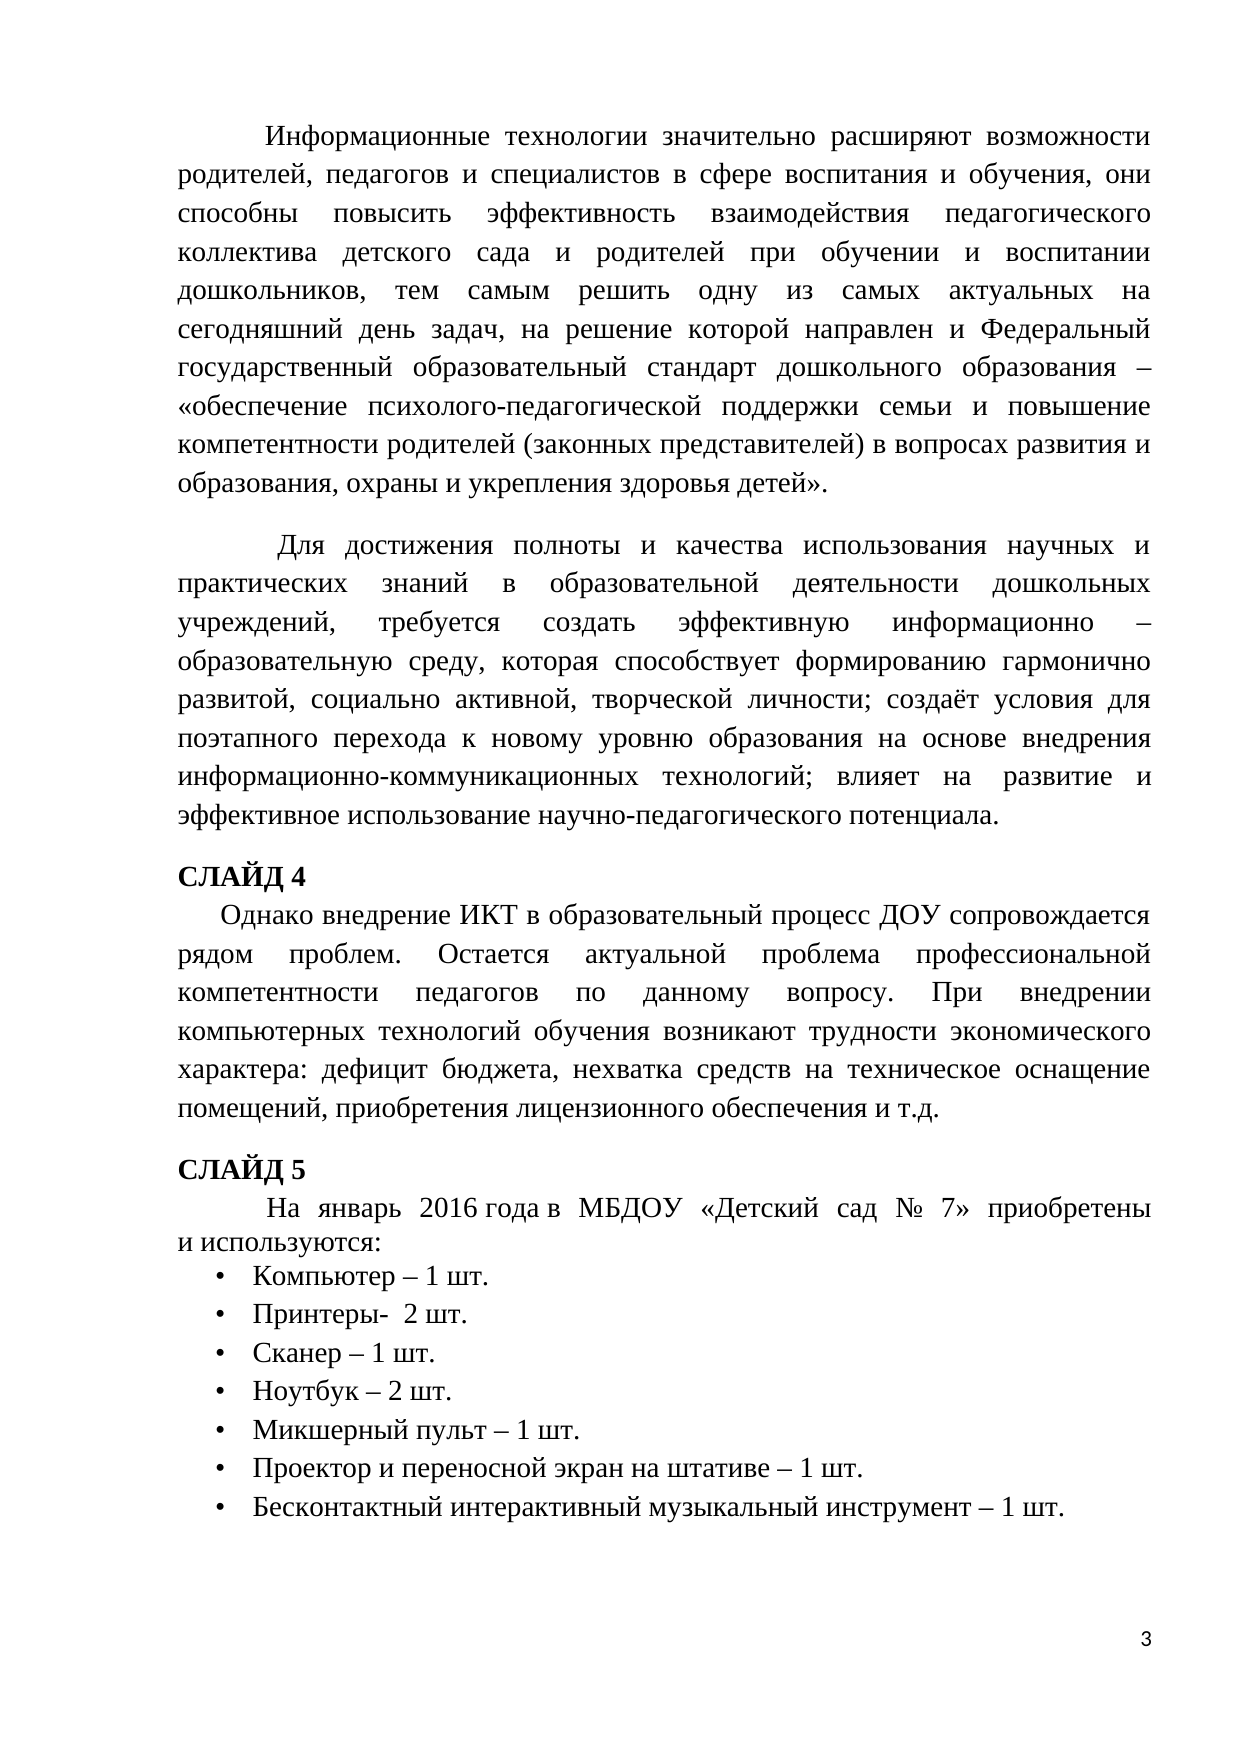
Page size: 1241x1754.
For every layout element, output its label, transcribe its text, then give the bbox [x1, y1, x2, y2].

list Бесконтактный интерактивный музыкальный инструмент – 1 шт. [215, 1489, 1152, 1522]
text СЛАЙД 5 [177, 1152, 1152, 1186]
text СЛАЙД 4 [177, 859, 1152, 892]
list Ноутбук – 2 шт. [215, 1373, 1152, 1407]
list Сканер – 1 шт. [215, 1335, 1152, 1368]
list Проектор и переносной экран на штативе – 1 шт. [215, 1450, 1152, 1484]
text На январь 2016 года в МБДОУ «Детский сад № 7» приобретены и используются: [177, 1191, 1152, 1258]
list Микшерный пульт – 1 шт. [215, 1412, 1152, 1445]
text Однако внедрение ИКТ в образовательный процесс ДОУ сопровождается рядом проблем. Остается актуальной проблема профессиональной компетентности педагогов по данному вопросу. При внедрении компьютерных технологий обучения возникают трудности экономического характера: дефицит бюджета, нехватка средств на техническое оснащение помещений, приобретения лицензионного обеспечения и т.д. [177, 897, 1152, 1123]
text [177, 118, 1152, 498]
list Принтеры- 2 шт. [215, 1296, 1152, 1330]
text Для достижения полноты и качества использования научных и практических знаний в образовательной деятельности дошкольных учреждений, требуется создать эффективную информационно – образовательную среду, которая способствует формированию гармонично развитой, социально активной, творческой личности; создаёт условия для поэтапного перехода к новому уровню образования на основе внедрения информационно-коммуникационных технологий; влияет на развитие и эффективное использование научно-педагогического потенциала. [177, 527, 1152, 830]
list Компьютер – 1 шт. [215, 1258, 1152, 1291]
